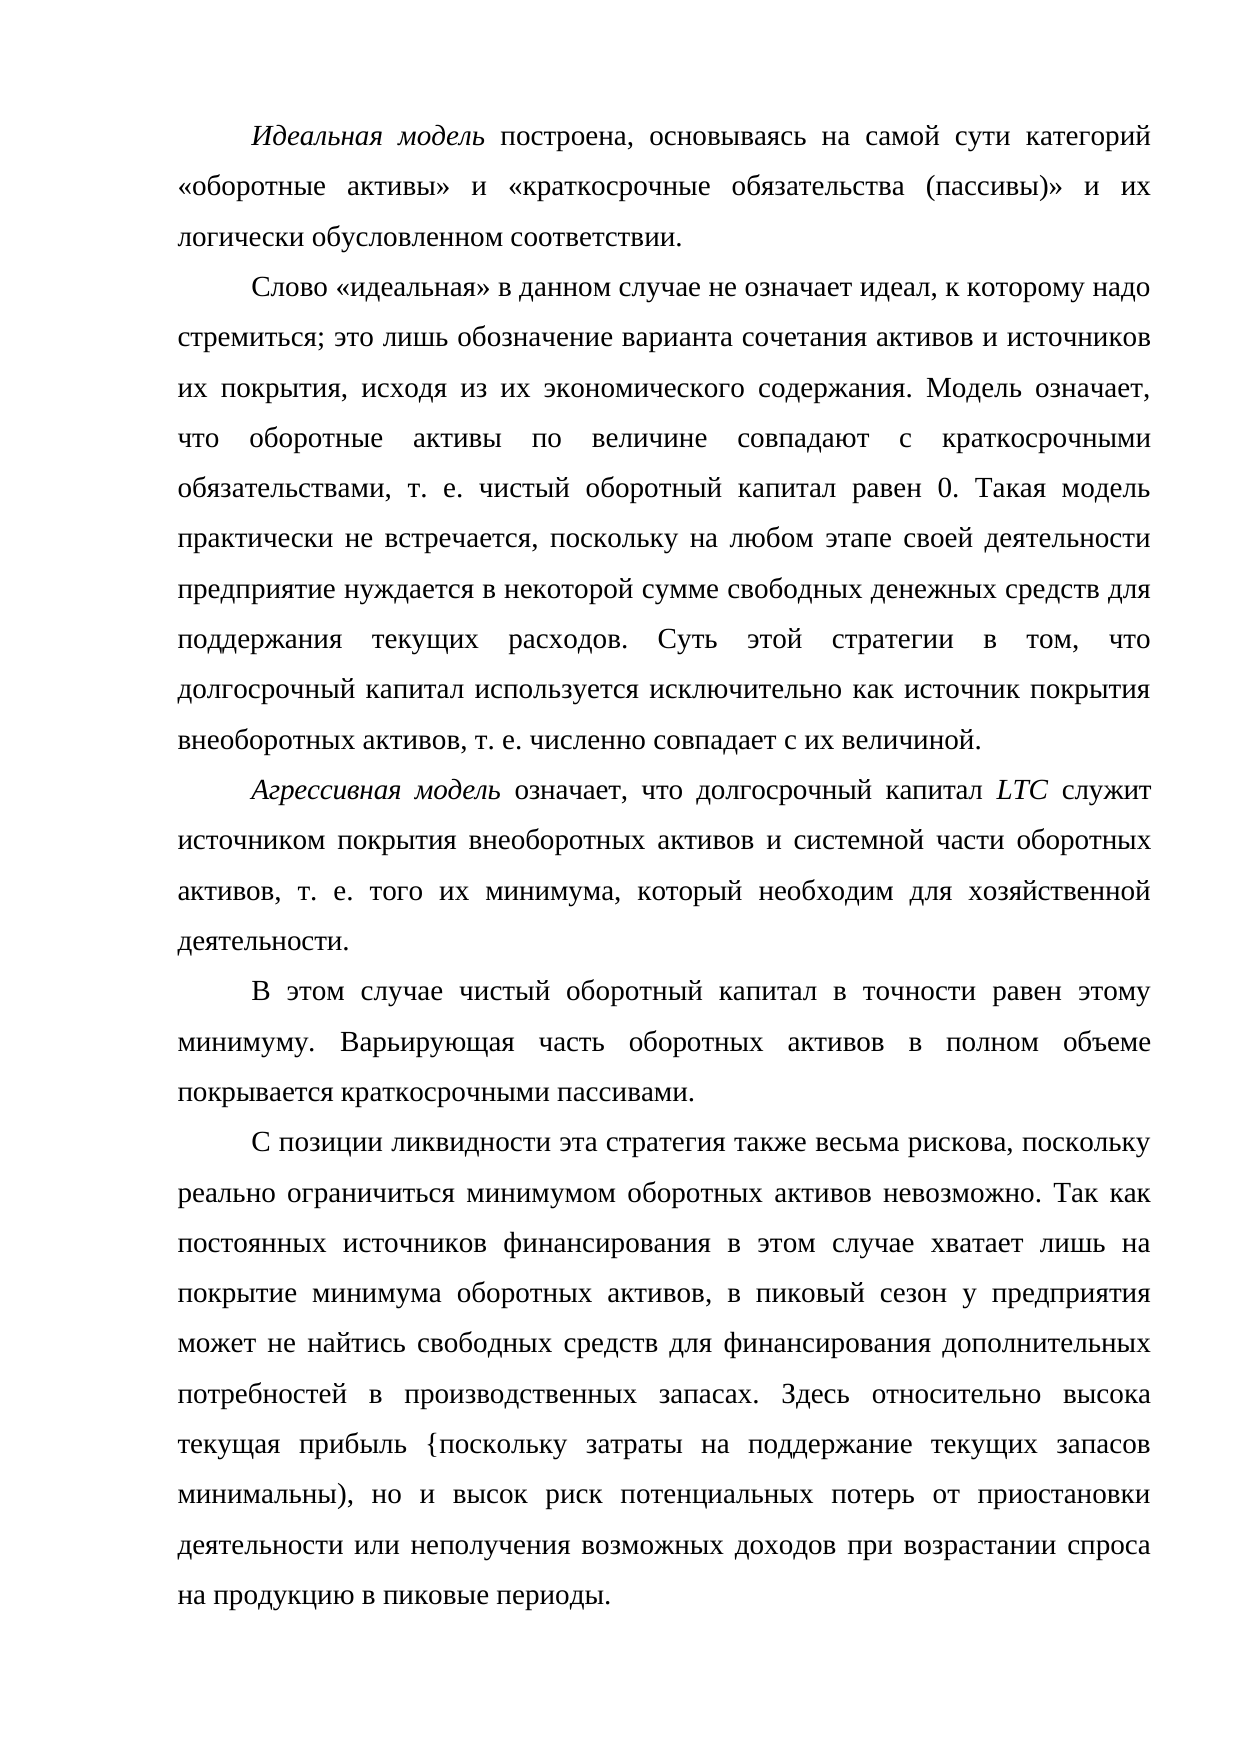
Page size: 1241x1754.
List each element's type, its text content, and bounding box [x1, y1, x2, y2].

text С позиции ликвидности эта стратегия также весьма рискова, поскольку реально ограничиться минимумом оборотных активов невозможно. Так как постоянных источников финансирования в этом случае хватает лишь на покрытие минимума оборотных активов, в пиковый сезон у предприятия может не найтись свободных средств для финансирования дополнительных потребностей в производственных запасах. Здесь относительно высока текущая прибыль {поскольку затраты на поддержание текущих запасов минимальны), но и высок риск потенциальных потерь от приостановки деятельности или неполучения возможных доходов при возрастании спроса на продукцию в пиковые периоды. [177, 1124, 1152, 1611]
text Агрессивная модель означает, что долгосрочный капитал LTC служит источником покрытия внеоборотных активов и системной части оборотных активов, т. е. того их минимума, который необходим для хозяйственной деятельности. [177, 772, 1152, 957]
text Слово «идеальная» в данном случае не означает идеал, к которому надо стремиться; это лишь обозначение варианта сочетания активов и источников их покрытия, исходя из их экономического содержания. Модель означает, что оборотные активы по величине совпадают с краткосрочными обязательствами, т. е. чистый оборотный капитал равен 0. Такая модель практически не встречается, поскольку на любом этапе своей деятельности предприятие нуждается в некоторой сумме свободных денежных средств для поддержания текущих расходов. Суть этой стратегии в том, что долгосрочный капитал используется исключительно как источник покрытия внеоборотных активов, т. е. численно совпадает с их величиной. [177, 269, 1152, 755]
text В этом случае чистый оборотный капитал в точности равен этому минимуму. Варьирующая часть оборотных активов в полном объеме покрывается краткосрочными пассивами. [177, 973, 1152, 1108]
text Идеальная модель построена, основываясь на самой сути категорий «оборотные активы» и «краткосрочные обязательства (пассивы)» и их логически обусловленном соответствии. [177, 118, 1152, 252]
